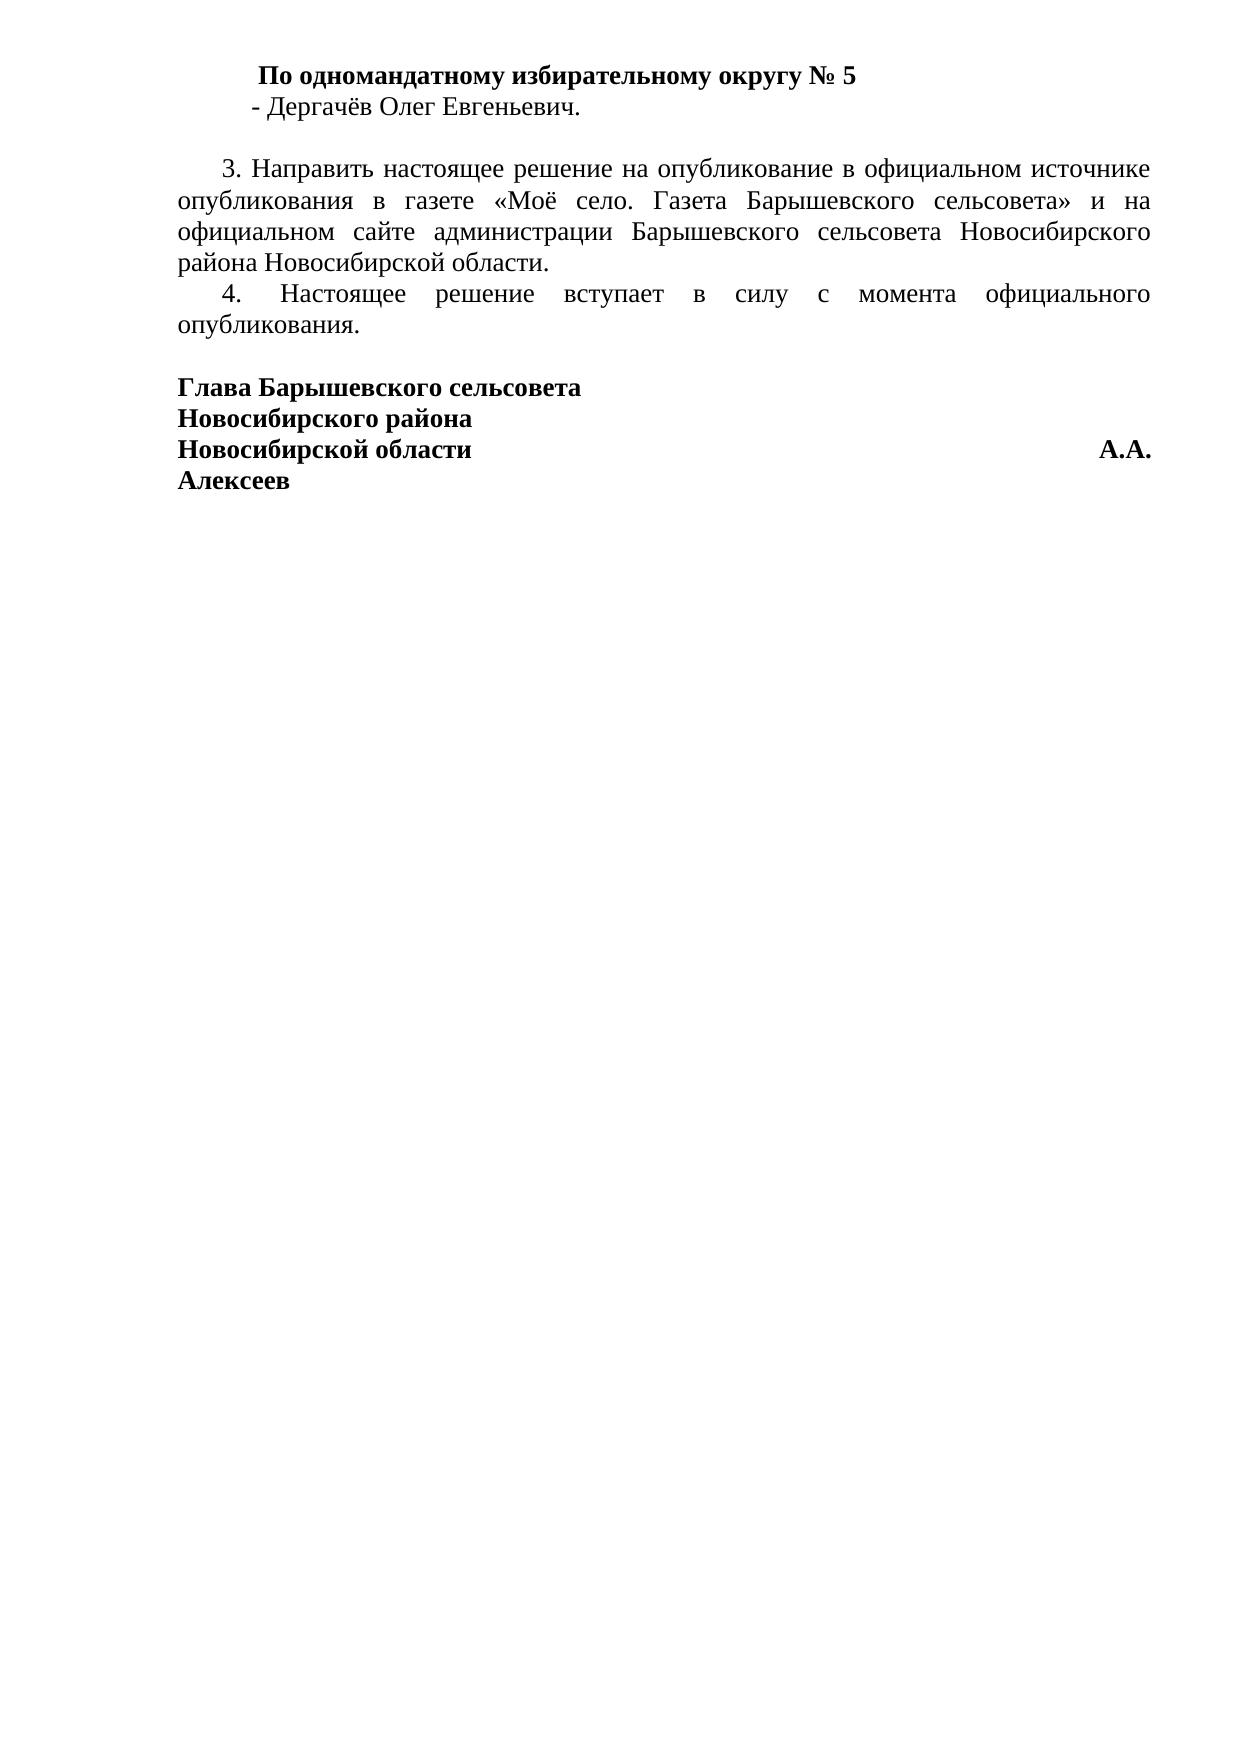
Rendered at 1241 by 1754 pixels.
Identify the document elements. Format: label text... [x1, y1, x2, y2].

text - Дергачёв Олег Евгеньевич. [177, 90, 1152, 121]
text По одномандатному избирательному округу № 5 [177, 59, 1152, 90]
text Новосибирской области А.А. Алексеев [177, 433, 1152, 495]
text Глава Барышевского сельсовета [177, 371, 1152, 402]
text Новосибирского района [177, 402, 1152, 433]
list Направить настоящее решение на опубликование в официальном источнике опубликования в газете «Моё село. Газета Барышевского сельсовета» и на официальном сайте администрации Барышевского сельсовета Новосибирского района Новосибирской области. [177, 153, 1152, 277]
list Настоящее решение вступает в силу с момента официального опубликования. [177, 277, 1152, 339]
